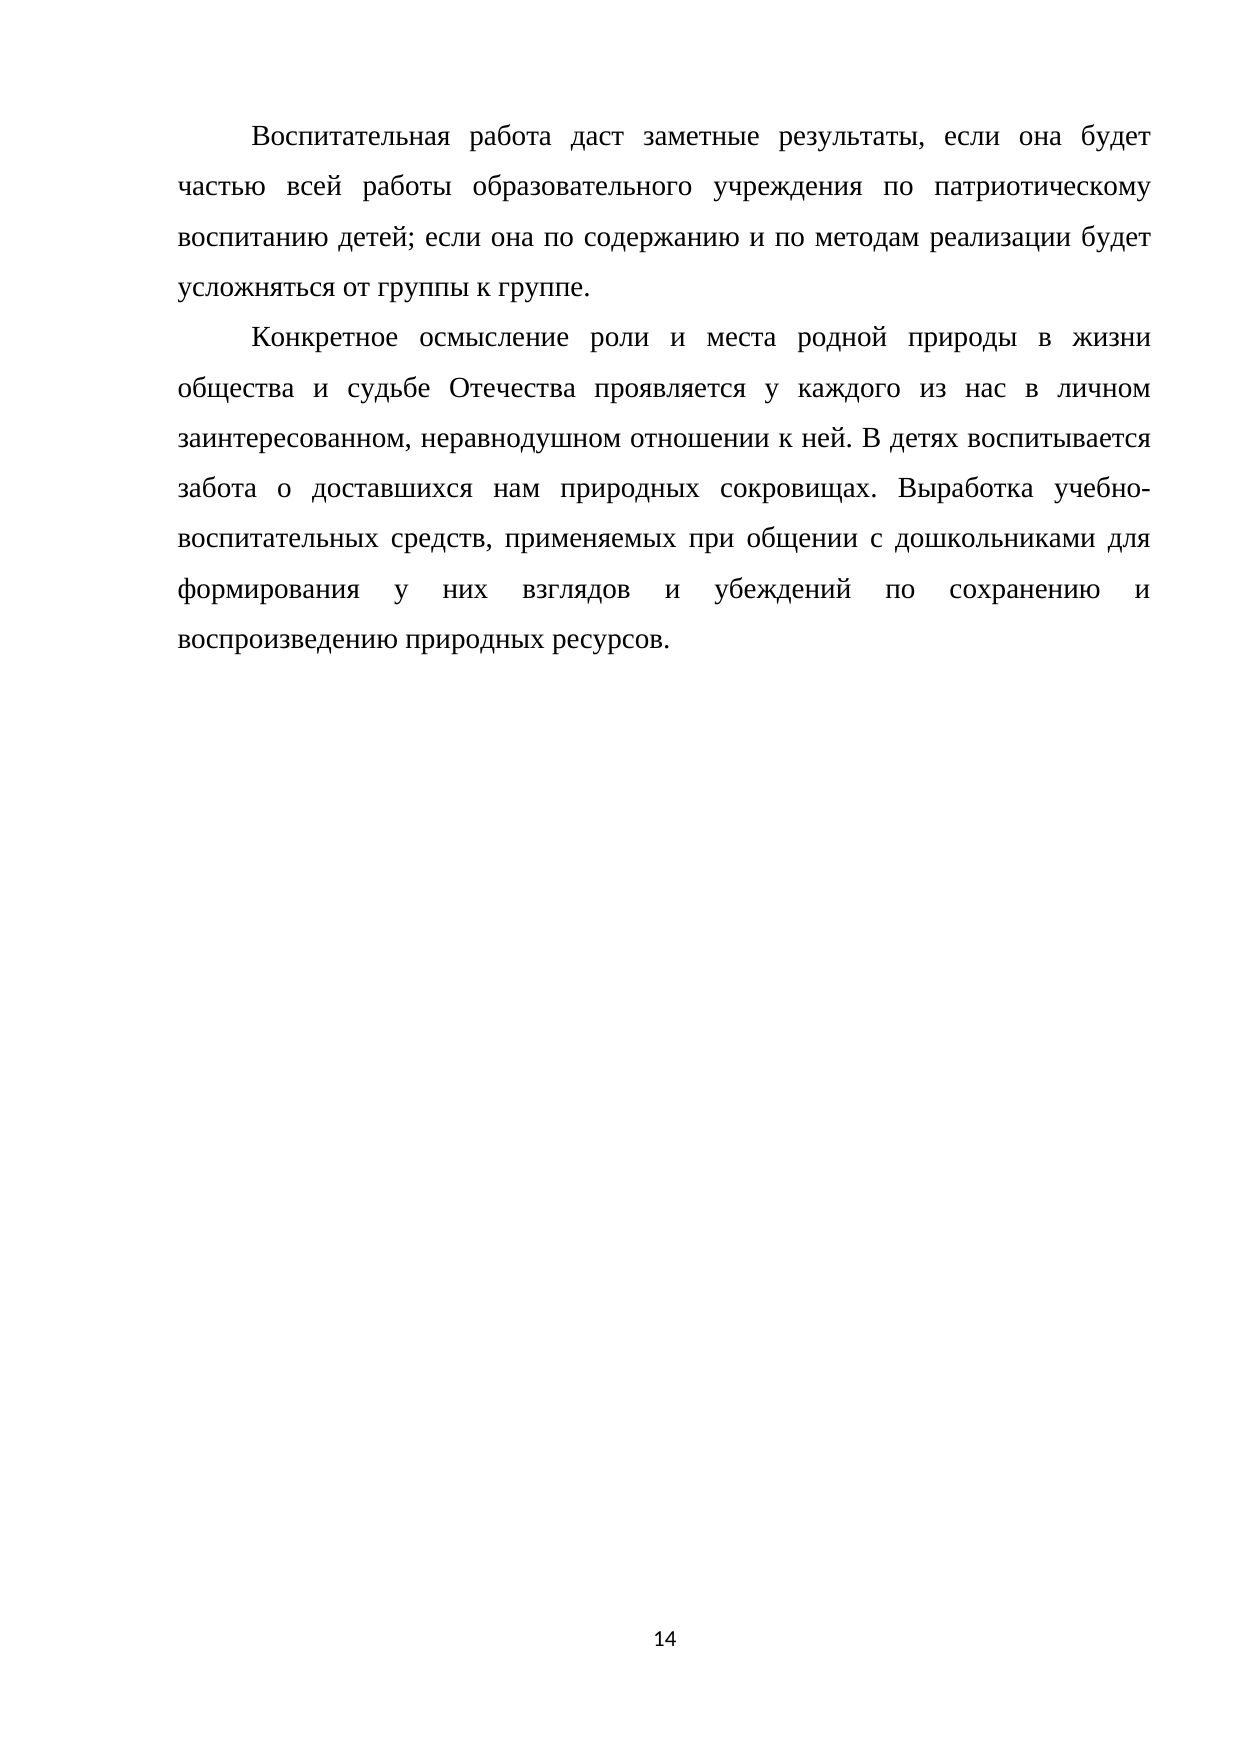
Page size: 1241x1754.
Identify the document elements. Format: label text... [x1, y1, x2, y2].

text Воспитательная работа даст заметные результаты, если она будет частью всей работы образовательного учреждения по патриотическому воспитанию детей; если она по содержанию и по методам реализации будет усложняться от группы к группе. [177, 118, 1152, 303]
text Конкретное осмысление роли и места родной природы в жизни общества и судьбе Отечества проявляется у каждого из нас в личном заинтересованном, неравнодушном отношении к ней. В детях воспитывается забота о доставшихся нам природных сокровищах. Выработка учебно-воспитательных средств, применяемых при общении с дошкольниками для формирования у них взглядов и убеждений по сохранению и воспроизведению природных ресурсов. [177, 319, 1152, 655]
